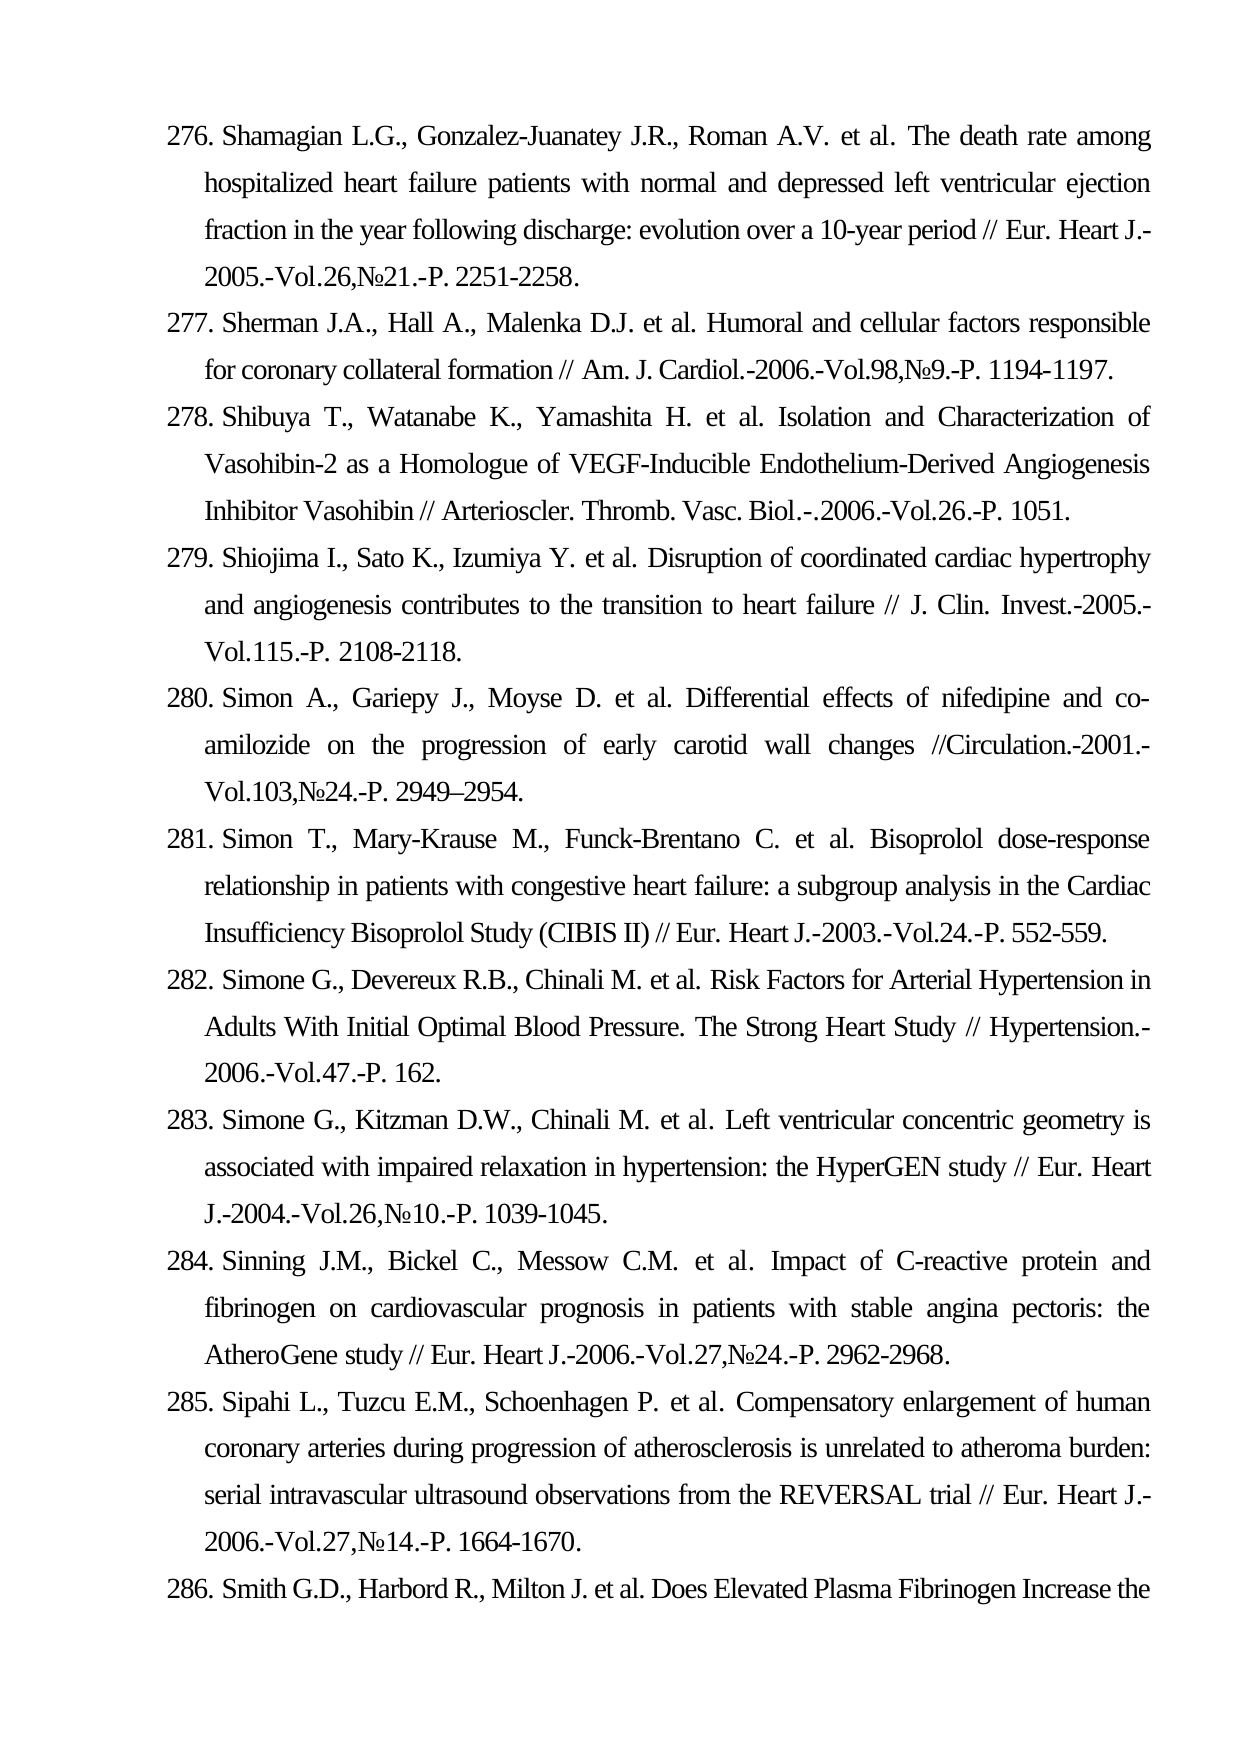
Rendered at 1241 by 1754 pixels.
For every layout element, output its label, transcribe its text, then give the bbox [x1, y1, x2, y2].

list Shibuya T., Watanabe K., Yamashita H. et al. Isolation and Characterization of Vasohibin-2 as a Homologue of VEGF-Inducible Endothelium-Derived Angiogenesis Inhibitor Vasohibin // Arterioscler. Thromb. Vasc. Biol.-.2006.-Vol.26.-P. 1051. [166, 399, 1152, 527]
list Sherman J.A., Hall A., Malenka D.J. et al. Humoral and cellular factors responsible for coronary collateral formation // Am. J. Cardiol.-2006.-Vol.98,№9.-P. 1194-1197. [166, 306, 1152, 386]
list Simon A., Gariepy J., Moyse D. et al. Differential effects of nifedipine and co-amilozide on the progression of early carotid wall changes //Circulation.-2001.-Vol.103,№24.-P. 2949–2954. [166, 681, 1152, 808]
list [166, 1571, 1152, 1605]
list Sipahi L., Tuzcu E.M., Schoenhagen P. et al. Compensatory enlargement of human coronary arteries during progression of atherosclerosis is unrelated to atheroma burden: serial intravascular ultrasound observations from the REVERSAL trial // Eur. Heart J.-2006.-Vol.27,№14.-P. 1664-1670. [166, 1384, 1152, 1558]
list Simone G., Kitzman D.W., Chinali M. et al. Left ventricular concentric geometry is associated with impaired relaxation in hypertension: the HyperGEN study // Eur. Heart J.-2004.-Vol.26,№10.-P. 1039-1045. [166, 1102, 1152, 1230]
list Simone G., Devereux R.B., Chinali M. et al. Risk Factors for Arterial Hypertension in Adults With Initial Optimal Blood Pressure. The Strong Heart Study // Hypertension.-2006.-Vol.47.-P. 162. [166, 962, 1152, 1089]
list Shamagian L.G., Gonzalez-Juanatey J.R., Roman A.V. et al. The death rate among hospitalized heart failure patients with normal and depressed left ventricular ejection fraction in the year following discharge: evolution over a 10-year period // Eur. Heart J.-2005.-Vol.26,№21.-P. 2251-2258. [166, 118, 1152, 292]
list Simon T., Mary-Krause M., Funck-Brentano C. et al. Bisoprolol dose-response relationship in patients with congestive heart failure: a subgroup analysis in the Cardiac Insufficiency Bisoprolol Study (CIBIS II) // Eur. Heart J.-2003.-Vol.24.-P. 552-559. [166, 821, 1152, 948]
list Sinning J.M., Bickel C., Messow C.M. et al. Impact of C-reactive protein and fibrinogen on cardiovascular prognosis in patients with stable angina pectoris: the AtheroGene study // Eur. Heart J.-2006.-Vol.27,№24.-P. 2962-2968. [166, 1243, 1152, 1370]
list Shiojima I., Sato K., Izumiya Y. et al. Disruption of coordinated cardiac hypertrophy and angiogenesis contributes to the transition to heart failure // J. Clin. Invest.-2005.-Vol.115.-P. 2108-2118. [166, 540, 1152, 667]
